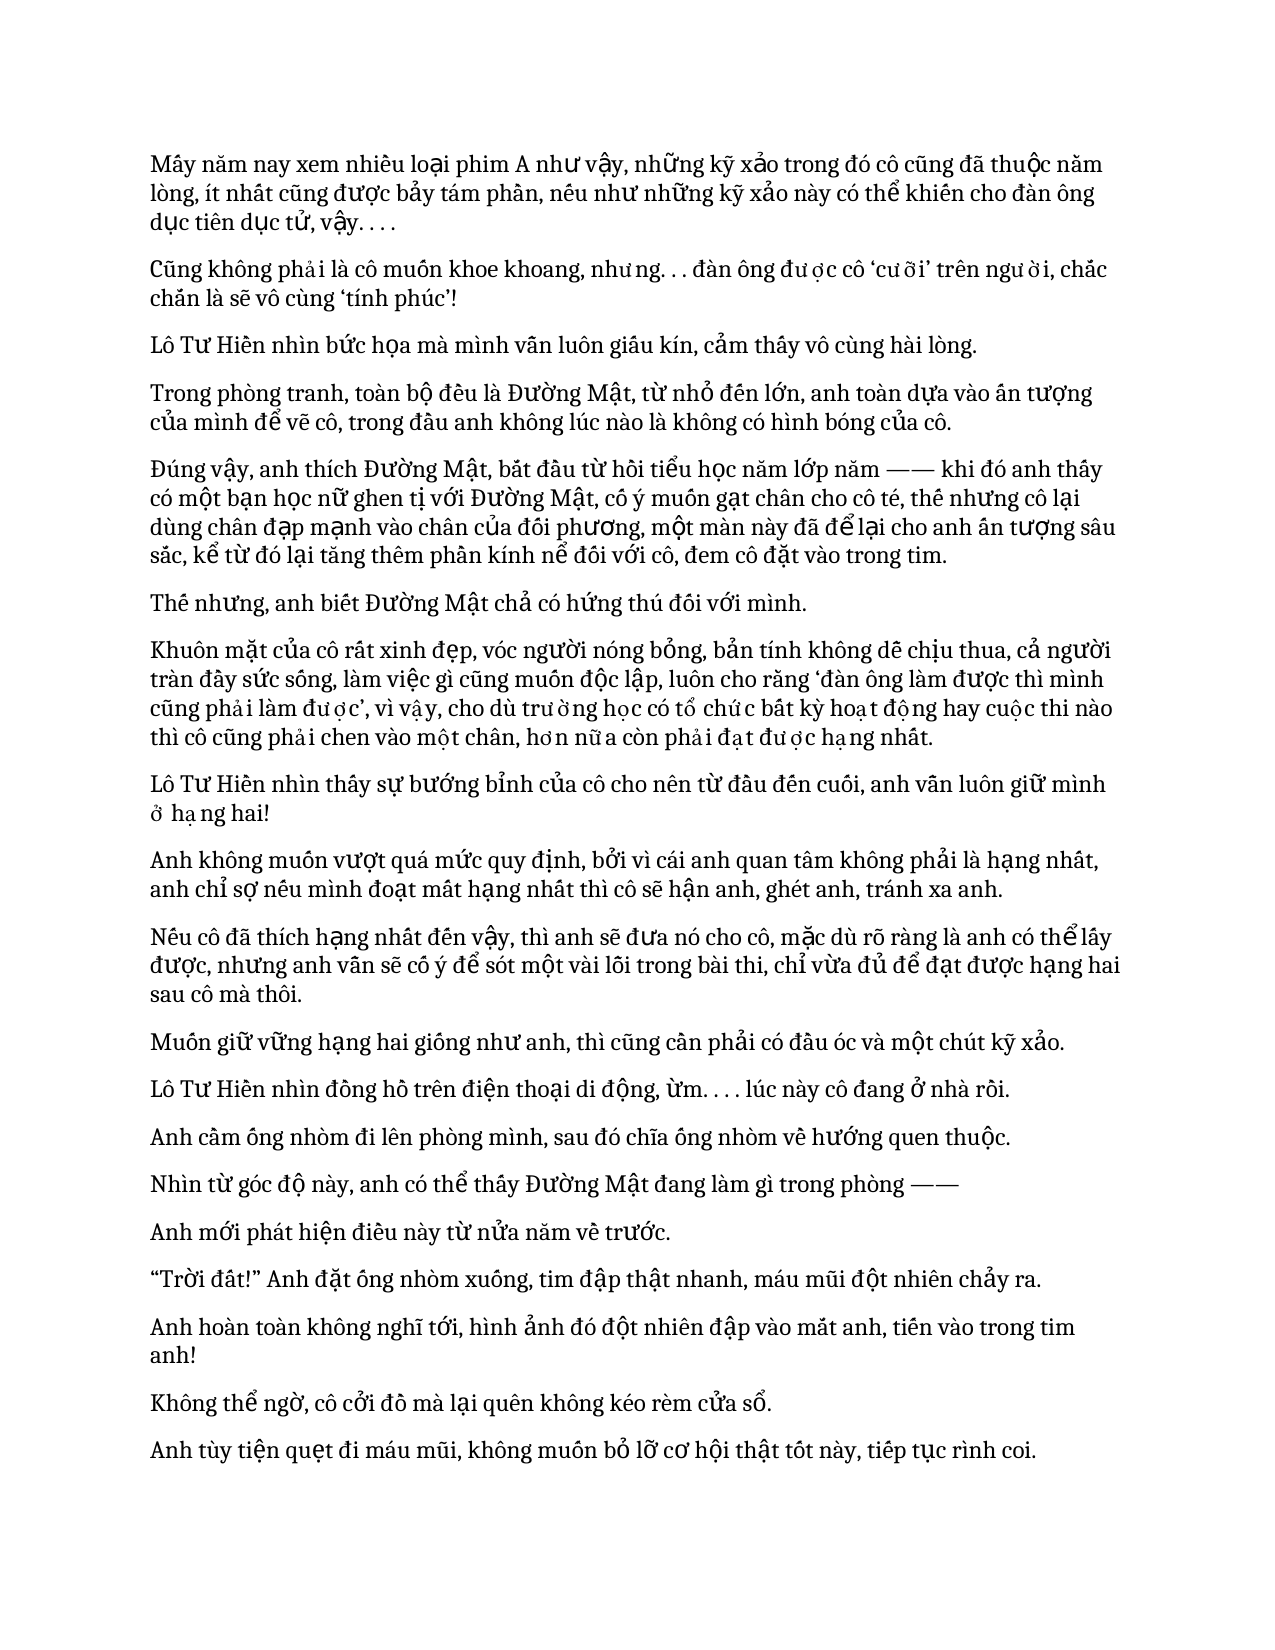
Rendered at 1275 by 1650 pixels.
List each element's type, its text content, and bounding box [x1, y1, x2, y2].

text Cũng không phải là cô muốn khoe khoang, nhưng. . . đàn ông được cô ‘cưỡi’ trên người, chắc chắn là sẽ vô cùng ‘tính phúc’! [150, 255, 1125, 312]
text Thế nhưng, anh biết Đường Mật chả có hứng thú đối với mình. [150, 589, 1125, 617]
text Anh tùy tiện quẹt đi máu mũi, không muốn bỏ lỡ cơ hội thật tốt này, tiếp tục rình coi. [150, 1436, 1125, 1465]
text Lô Tư Hiền nhìn đồng hồ trên điện thoại di động, ừm. . . . lúc này cô đang ở nhà rồi. [150, 1075, 1125, 1104]
text Lô Tư Hiền nhìn bức họa mà mình vẫn luôn giấu kín, cảm thấy vô cùng hài lòng. [150, 331, 1125, 360]
text Muốn giữ vững hạng hai giống như anh, thì cũng cần phải có đầu óc và một chút kỹ xảo. [150, 1027, 1125, 1056]
text Nhìn từ góc độ này, anh có thể thấy Đường Mật đang làm gì trong phòng —— [150, 1170, 1125, 1199]
text Anh cầm ống nhòm đi lên phòng mình, sau đó chĩa ống nhòm về hướng quen thuộc. [150, 1122, 1125, 1151]
text Khuôn mặt của cô rất xinh đẹp, vóc người nóng bỏng, bản tính không dễ chịu thua, cả người tràn đầy sức sống, làm việc gì cũng muốn độc lập, luôn cho rằng ‘đàn ông làm được thì mình cũng phải làm được’, vì vậy, cho dù trường học có tổ chức bất kỳ hoạt động hay cuộc thi nào thì cô cũng phải chen vào một chân, hơn nữa còn phải đạt được hạng nhất. [150, 636, 1125, 751]
text Trong phòng tranh, toàn bộ đều là Đường Mật, từ nhỏ đến lớn, anh toàn dựa vào ấn tượng của mình để vẽ cô, trong đầu anh không lúc nào là không có hình bóng của cô. [150, 379, 1125, 436]
text Anh không muốn vượt quá mức quy định, bởi vì cái anh quan tâm không phải là hạng nhất, anh chỉ sợ nếu mình đoạt mất hạng nhất thì cô sẽ hận anh, ghét anh, tránh xa anh. [150, 846, 1125, 904]
text “Trời đất!” Anh đặt ống nhòm xuống, tim đập thật nhanh, máu mũi đột nhiên chảy ra. [150, 1265, 1125, 1294]
text Lô Tư Hiền nhìn thấy sự bướng bỉnh của cô cho nên từ đầu đến cuối, anh vẫn luôn giữ mình ở hạng hai! [150, 770, 1125, 827]
text Anh hoàn toàn không nghĩ tới, hình ảnh đó đột nhiên đập vào mắt anh, tiến vào trong tim anh! [150, 1312, 1125, 1370]
text Đúng vậy, anh thích Đường Mật, bắt đầu từ hồi tiểu học năm lớp năm —— khi đó anh thấy có một bạn học nữ ghen tị với Đường Mật, cố ý muốn gạt chân cho cô té, thế nhưng cô lại dùng chân đạp mạnh vào chân của đối phương, một màn này đã để lại cho anh ấn tượng sâu sắc, kể từ đó lại tăng thêm phần kính nể đối với cô, đem cô đặt vào trong tim. [150, 455, 1125, 570]
text Nếu cô đã thích hạng nhất đến vậy, thì anh sẽ đưa nó cho cô, mặc dù rõ ràng là anh có thể lấy được, nhưng anh vẫn sẽ cố ý để sót một vài lỗi trong bài thi, chỉ vừa đủ để đạt được hạng hai sau cô mà thôi. [150, 922, 1125, 1009]
text Mấy năm nay xem nhiều loại phim A như vậy, những kỹ xảo trong đó cô cũng đã thuộc nằm lòng, ít nhất cũng được bảy tám phần, nếu như những kỹ xảo này có thể khiến cho đàn ông dục tiên dục tử, vậy. . . . [150, 150, 1125, 236]
text Không thể ngờ, cô cởi đồ mà lại quên không kéo rèm cửa sổ. [150, 1389, 1125, 1417]
text Anh mới phát hiện điều này từ nửa năm về trước. [150, 1217, 1125, 1246]
